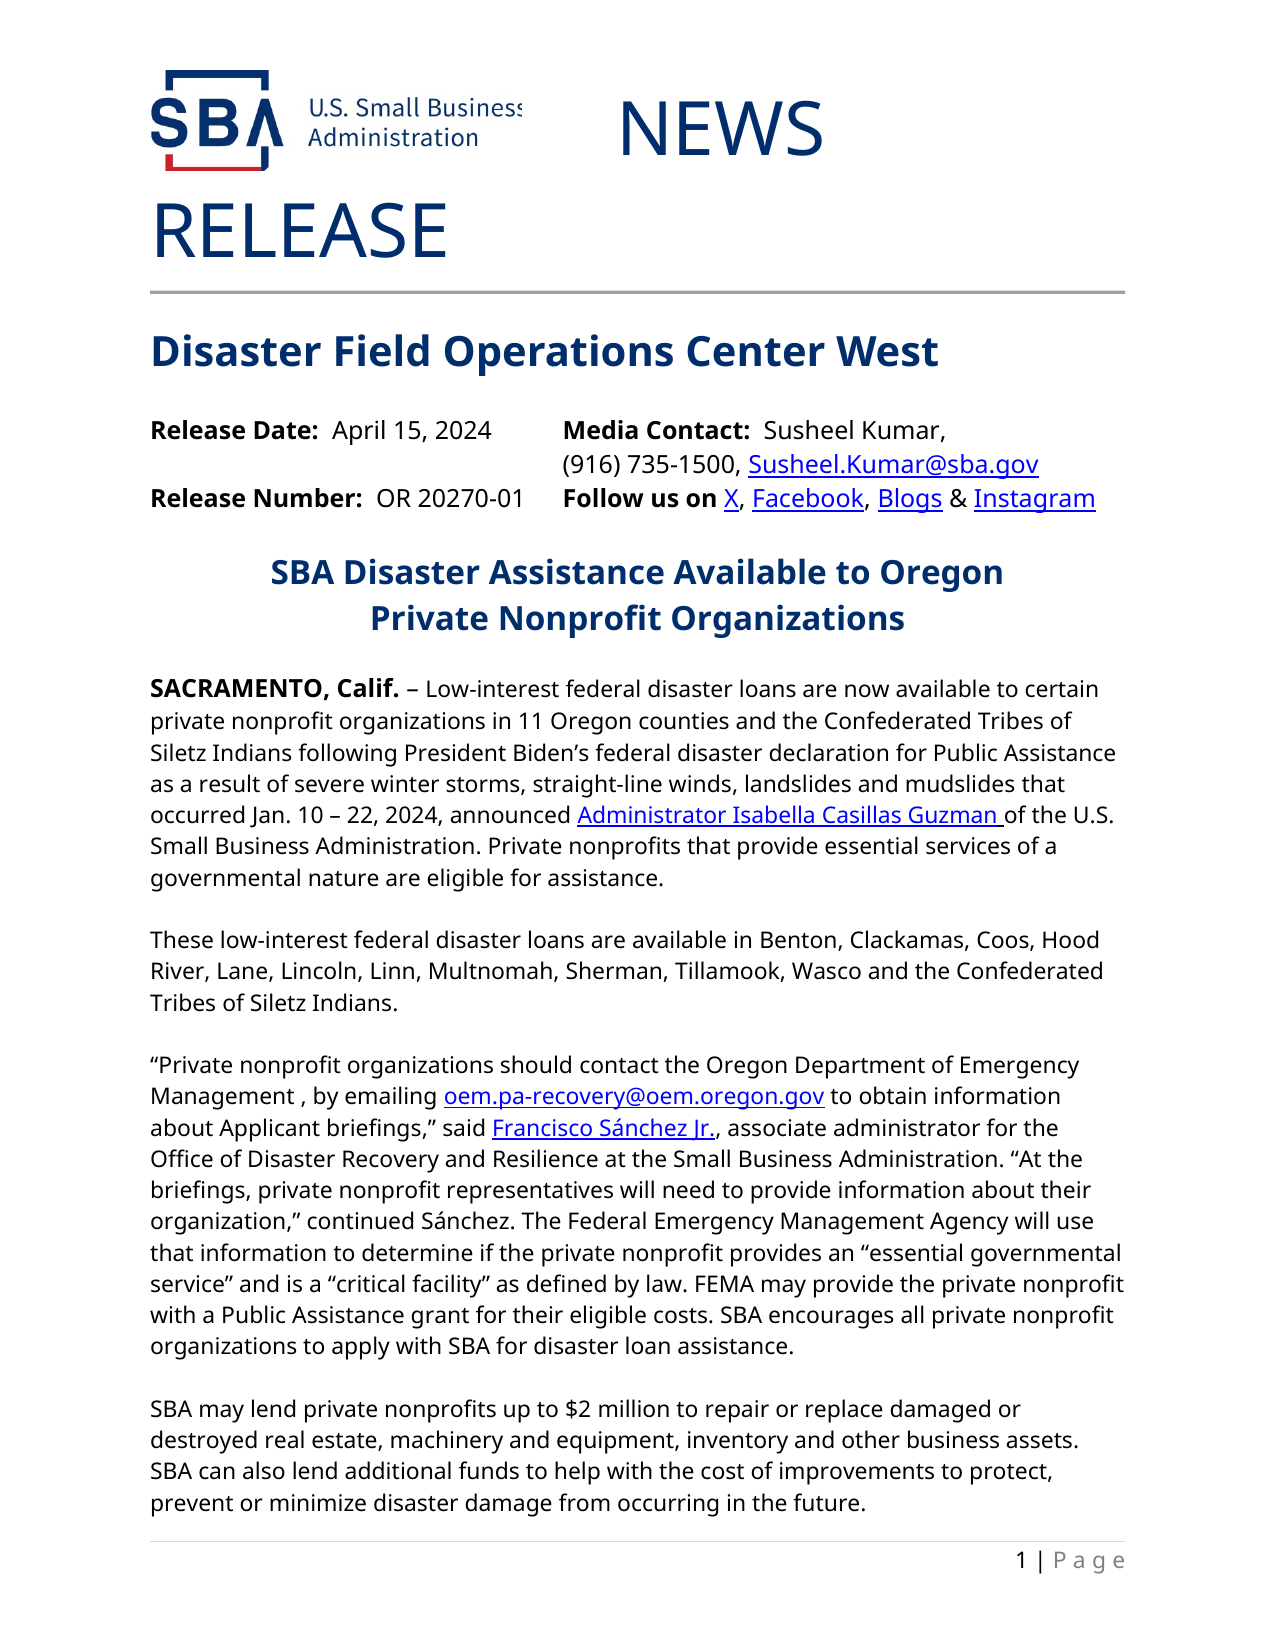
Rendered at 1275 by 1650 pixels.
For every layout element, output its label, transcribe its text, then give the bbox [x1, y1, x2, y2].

title NEWS RELEASE [150, 75, 1125, 279]
text Disaster Field Operations Center West [150, 322, 1125, 379]
subtitle Private Nonprofit Organizations [150, 594, 1125, 640]
subtitle SBA Disaster Assistance Available to Oregon [150, 549, 1125, 594]
table_cell Release Number: OR 20270-01 [139, 481, 551, 515]
table_header Release Date: April 15, 2024 [139, 413, 551, 481]
table_header Media Contact: Susheel Kumar, (916) 735-1500, Susheel.Kumar@sba.gov [551, 413, 1136, 481]
text SBA may lend private nonprofits up to $2 million to repair or replace damaged or destroyed real estate, machinery and equipment, inventory and other business assets. SBA can also lend additional funds to help with the cost of improvements to protect, prevent or minimize disaster damage from occurring in the future. [150, 1393, 1125, 1518]
text SACRAMENTO, Calif. – Low-interest federal disaster loans are now available to certain private nonprofit organizations in 11 Oregon counties and the Confederated Tribes of Siletz Indians following President Biden’s federal disaster declaration for Public Assistance as a result of severe winter storms, straight-line winds, landslides and mudslides that occurred Jan. 10 – 22, 2024, announced Administrator Isabella Casillas Guzman of the U.S. Small Business Administration. Private nonprofits that provide essential services of a governmental nature are eligible for assistance. [150, 671, 1125, 893]
text These low-interest federal disaster loans are available in Benton, Clackamas, Coos, Hood River, Lane, Lincoln, Linn, Multnomah, Sherman, Tillamook, Wasco and the Confederated Tribes of Siletz Indians. [150, 924, 1125, 1018]
picture [150, 70, 522, 171]
table_cell Follow us on X, Facebook, Blogs & Instagram [551, 481, 1136, 515]
text “Private nonprofit organizations should contact the Oregon Department of Emergency Management , by emailing oem.pa-recovery@oem.oregon.gov to obtain information about Applicant briefings,” said Francisco Sánchez Jr., associate administrator for the Office of Disaster Recovery and Resilience at the Small Business Administration. “At the briefings, private nonprofit representatives will need to provide information about their organization,” continued Sánchez. The Federal Emergency Management Agency will use that information to determine if the private nonprofit provides an “essential governmental service” and is a “critical facility” as defined by law. FEMA may provide the private nonprofit with a Public Assistance grant for their eligible costs. SBA encourages all private nonprofit organizations to apply with SBA for disaster loan assistance. [150, 1049, 1125, 1361]
